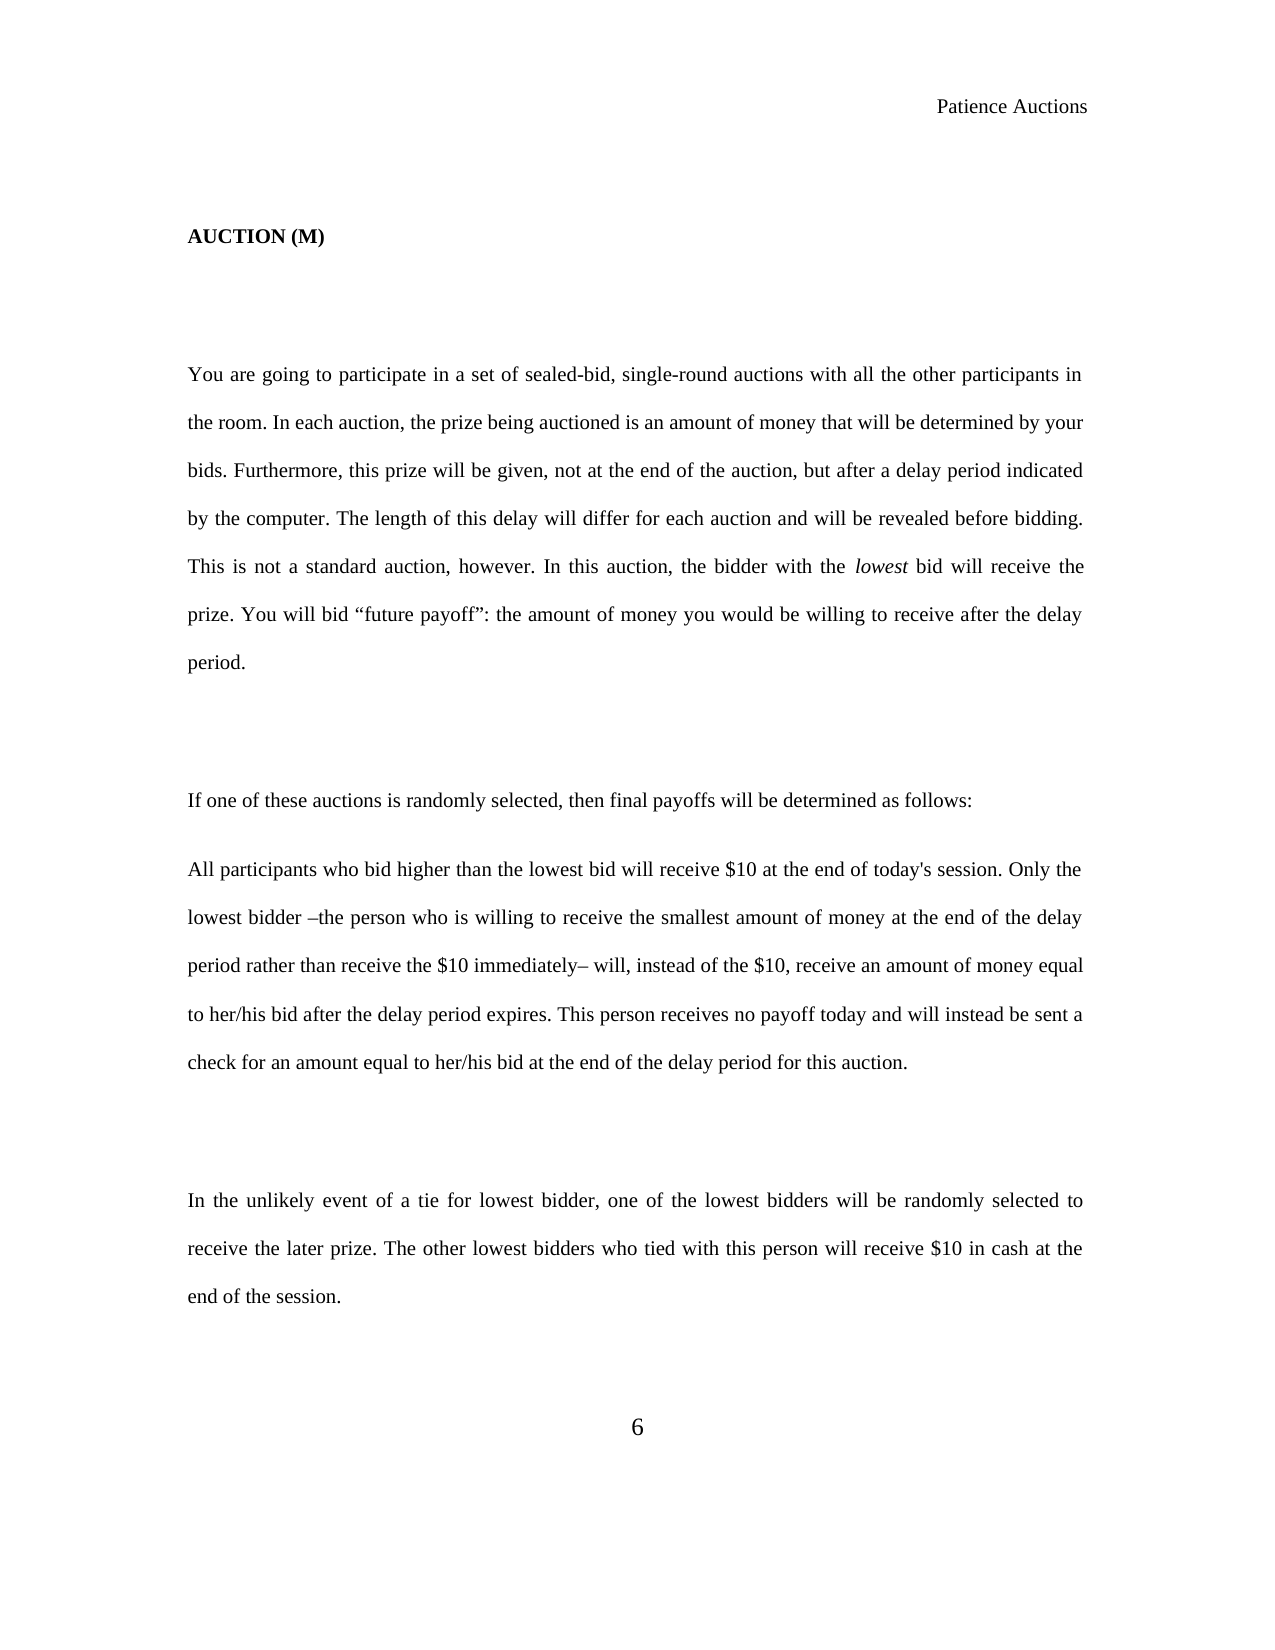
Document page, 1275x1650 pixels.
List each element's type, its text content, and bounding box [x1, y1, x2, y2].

text In the unlikely event of a tie for lowest bidder, one of the lowest bidders will be randomly selected to receive the later prize. The other lowest bidders who tied with this person will receive $10 in cash at the end of the session. [187, 1187, 1084, 1308]
text AUCTION (M) [187, 223, 1084, 248]
text All participants who bid higher than the lowest bid will receive $10 at the end of today's session. Only the lowest bidder –the person who is willing to receive the smallest amount of money at the end of the delay period rather than receive the $10 immediately– will, instead of the $10, receive an amount of money equal to her/his bid after the delay period expires. This person receives no payoff today and will instead be sent a check for an amount equal to her/his bid at the end of the delay period for this auction. [187, 857, 1084, 1074]
text If one of these auctions is randomly selected, then final payoffs will be determined as follows: [187, 788, 1084, 812]
text You are going to participate in a set of sealed-bid, single-round auctions with all the other participants in the room. In each auction, the prize being auctioned is an amount of money that will be determined by your bids. Furthermore, this prize will be given, not at the end of the auction, but after a delay period indicated by the computer. The length of this delay will differ for each auction and will be revealed before bidding. This is not a standard auction, however. In this auction, the bidder with the lowest bid will receive the prize. You will bid “future payoff”: the amount of money you would be willing to receive after the delay period. [187, 361, 1084, 674]
